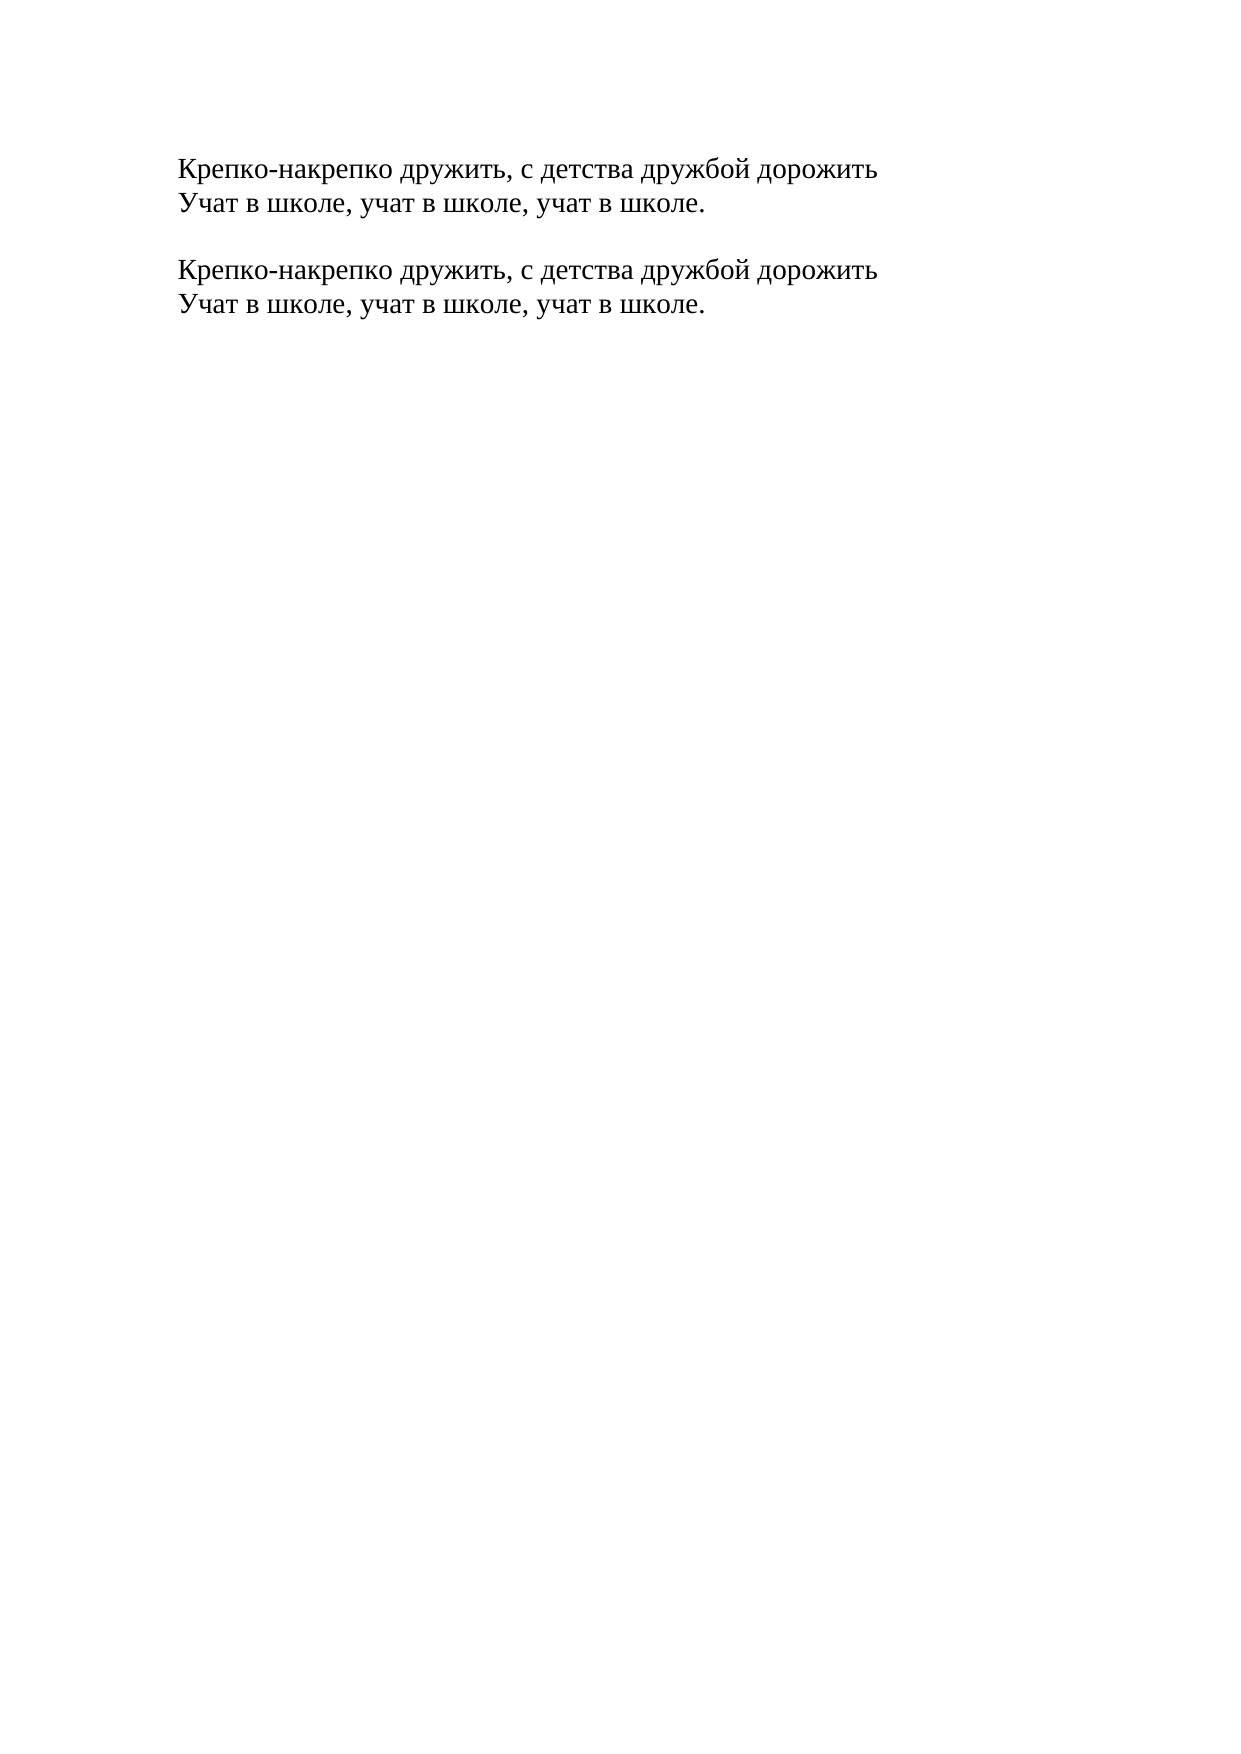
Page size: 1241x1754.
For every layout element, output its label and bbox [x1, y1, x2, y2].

text [177, 152, 1152, 185]
text [177, 252, 1152, 286]
text [177, 286, 1152, 319]
text [177, 185, 1152, 219]
